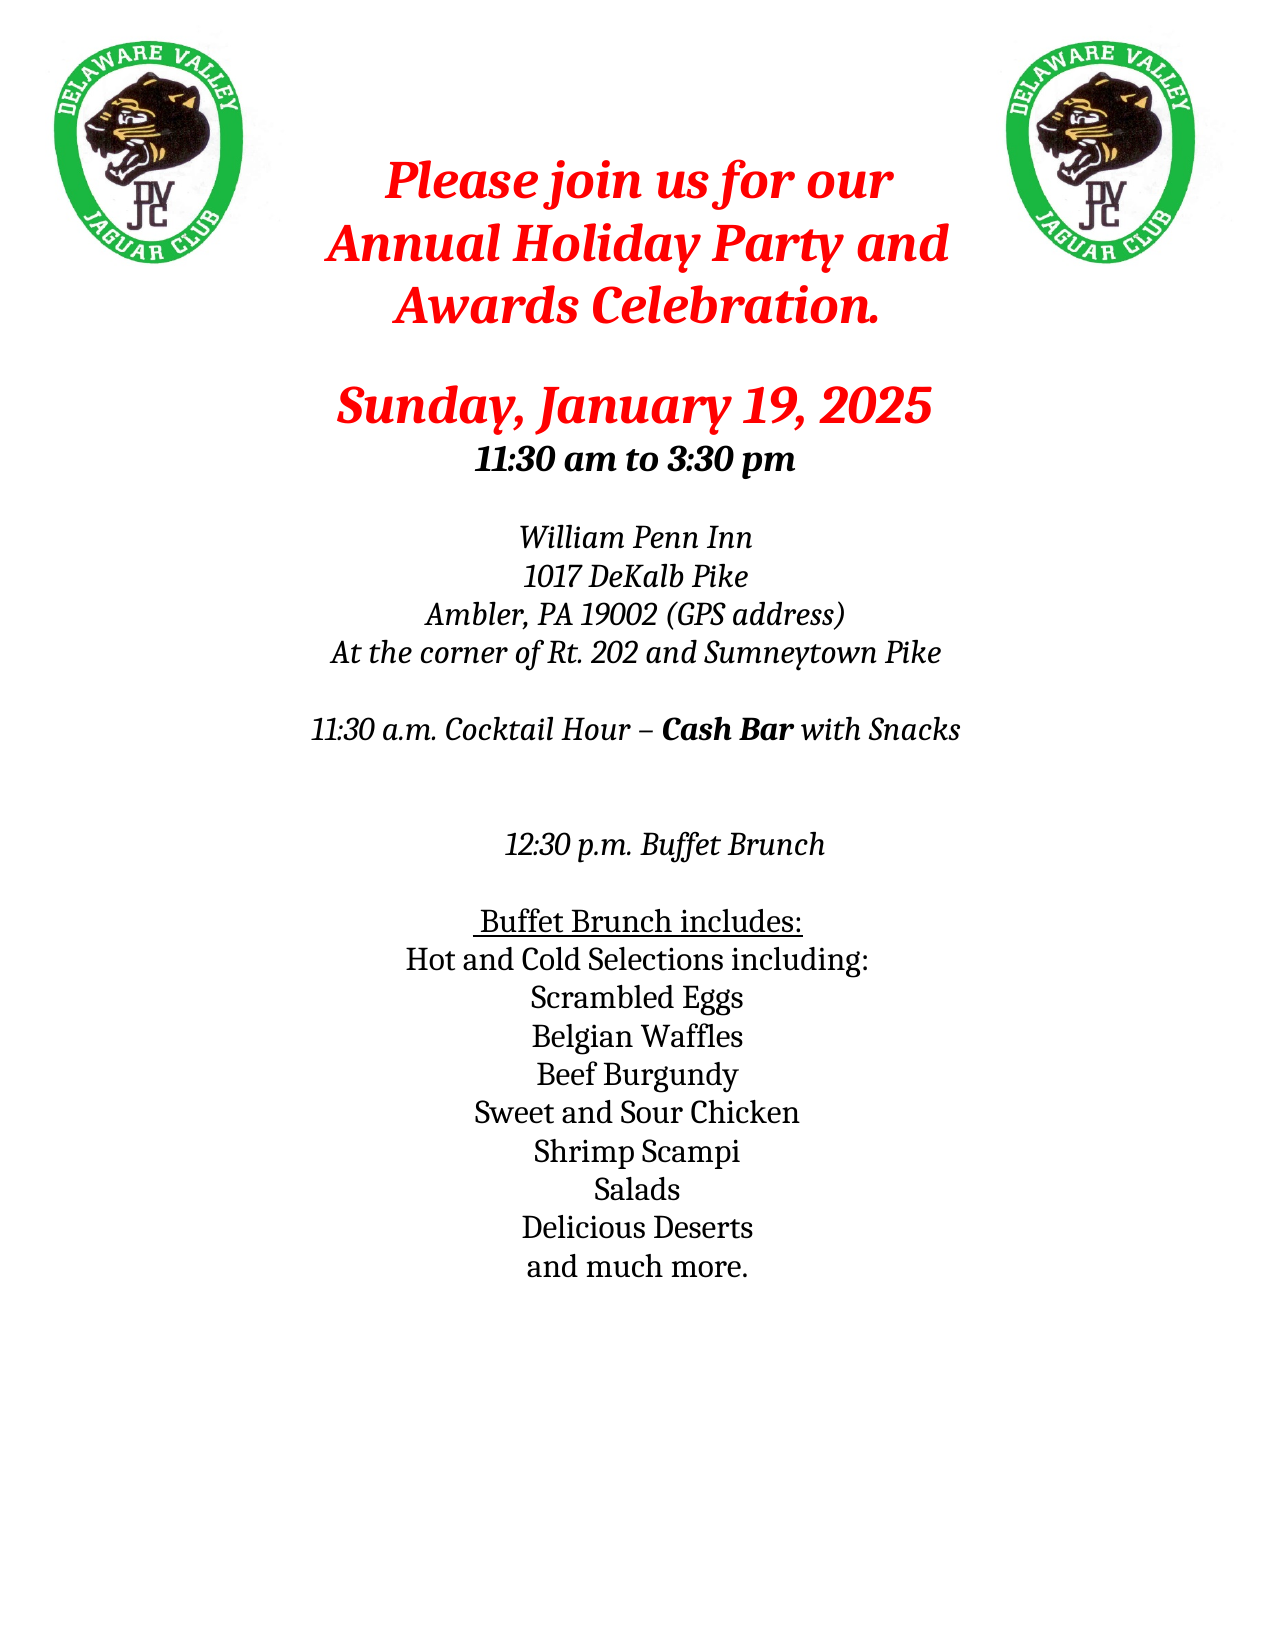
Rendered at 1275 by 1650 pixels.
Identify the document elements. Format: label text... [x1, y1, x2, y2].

text Hot and Cold Selections including: [187, 941, 1087, 979]
picture [996, 25, 1238, 282]
text Belgian Waffles [187, 1017, 1087, 1056]
text Shrimp Scampi [187, 1132, 1087, 1171]
text 1017 DeKalb Pike [187, 557, 1087, 596]
text Buffet Brunch includes: [187, 902, 1087, 941]
text 11:30 a.m. Cocktail Hour – Cash Bar with Snacks [187, 711, 1087, 749]
text Please join us for our Annual Holiday Party and Awards Celebration. [187, 150, 1087, 337]
text At the corner of Rt. 202 and Sumneytown Pike [187, 634, 1087, 672]
text William Penn Inn [187, 519, 1087, 557]
text and much more. [187, 1247, 1087, 1286]
text Beef Burgundy [187, 1056, 1087, 1094]
text Scrambled Eggs [187, 979, 1087, 1017]
text Sweet and Sour Chicken [187, 1094, 1087, 1132]
picture [45, 25, 286, 282]
text Ambler, PA 19002 (GPS address) [187, 596, 1087, 634]
text Sunday, January 19, 2025 [187, 375, 1087, 437]
text 12:30 p.m. Buffet Brunch [187, 826, 1087, 864]
text Delicious Deserts [187, 1209, 1087, 1247]
text 11:30 am to 3:30 pm [187, 437, 1087, 481]
text Salads [187, 1171, 1087, 1209]
